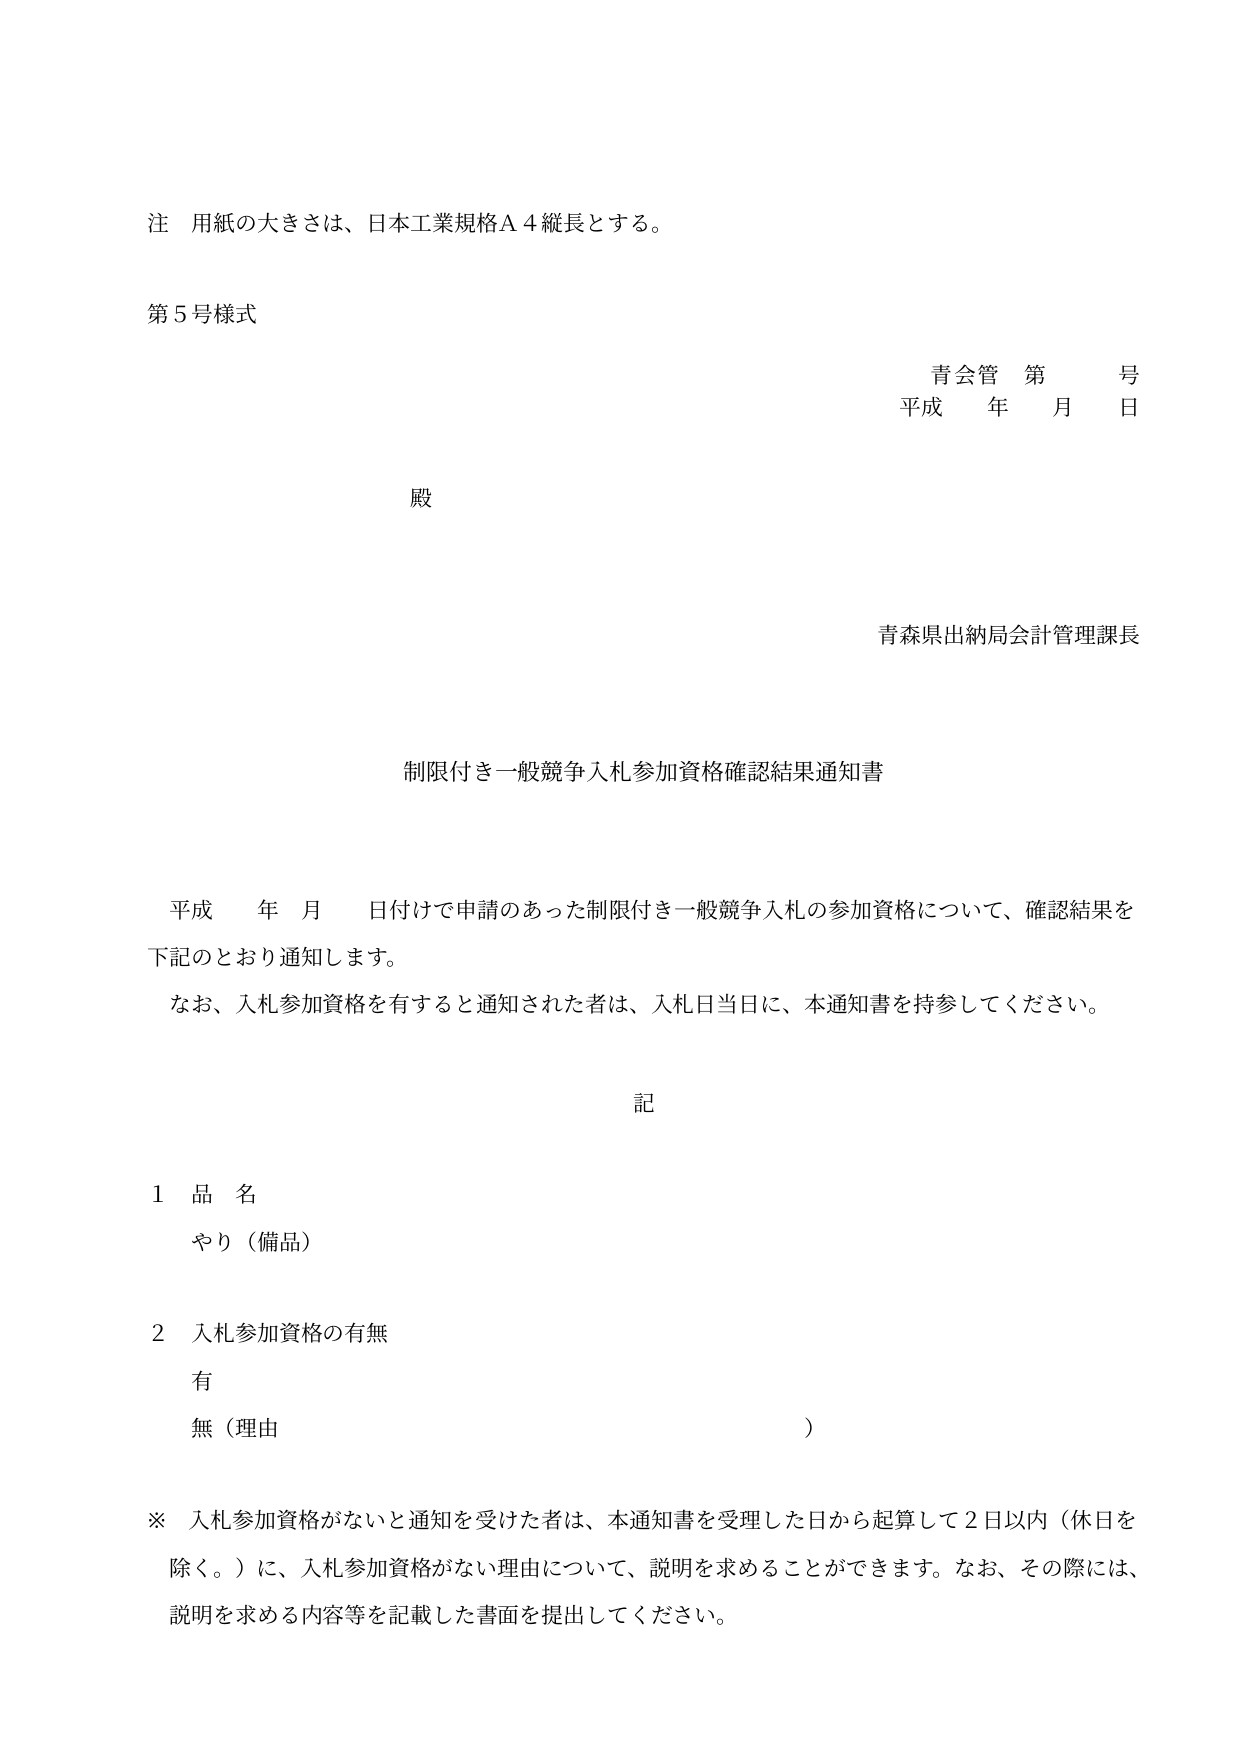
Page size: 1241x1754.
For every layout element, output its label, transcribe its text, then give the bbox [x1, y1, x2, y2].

text 平成 年 月 日 [148, 390, 1140, 422]
text 説明を求める内容等を記載した書面を提出してください。 [148, 1598, 1140, 1630]
text 有 [148, 1364, 1140, 1395]
text 平成 年 月 日付けで申請のあった制限付き一般競争入札の参加資格について、確認結果を下記のとおり通知します。 [148, 893, 1140, 972]
text 注 用紙の大きさは、日本工業規格Ａ４縦長とする。 [148, 206, 1140, 238]
text 第５号様式 [148, 297, 1140, 329]
text 制限付き一般競争入札参加資格確認結果通知書 [148, 754, 1140, 787]
text ※ 入札参加資格がないと通知を受けた者は、本通知書を受理した日から起算して２日以内（休日を除く。）に、入札参加資格がない理由について、説明を求めることができます。なお、その際には、 [148, 1504, 1140, 1582]
text 青森県出納局会計管理課長 [148, 618, 1140, 649]
text なお、入札参加資格を有すると通知された者は、入札日当日に、本通知書を持参してください。 [148, 987, 1140, 1019]
text 無（理由 ） [148, 1411, 1140, 1442]
text 殿 [148, 481, 1140, 513]
text １ 品 名 [148, 1178, 1140, 1209]
text 青会管 第 号 [148, 359, 1140, 390]
text 記 [148, 1086, 1140, 1117]
text ２ 入札参加資格の有無 [148, 1317, 1140, 1348]
text やり（備品） [169, 1225, 1140, 1256]
